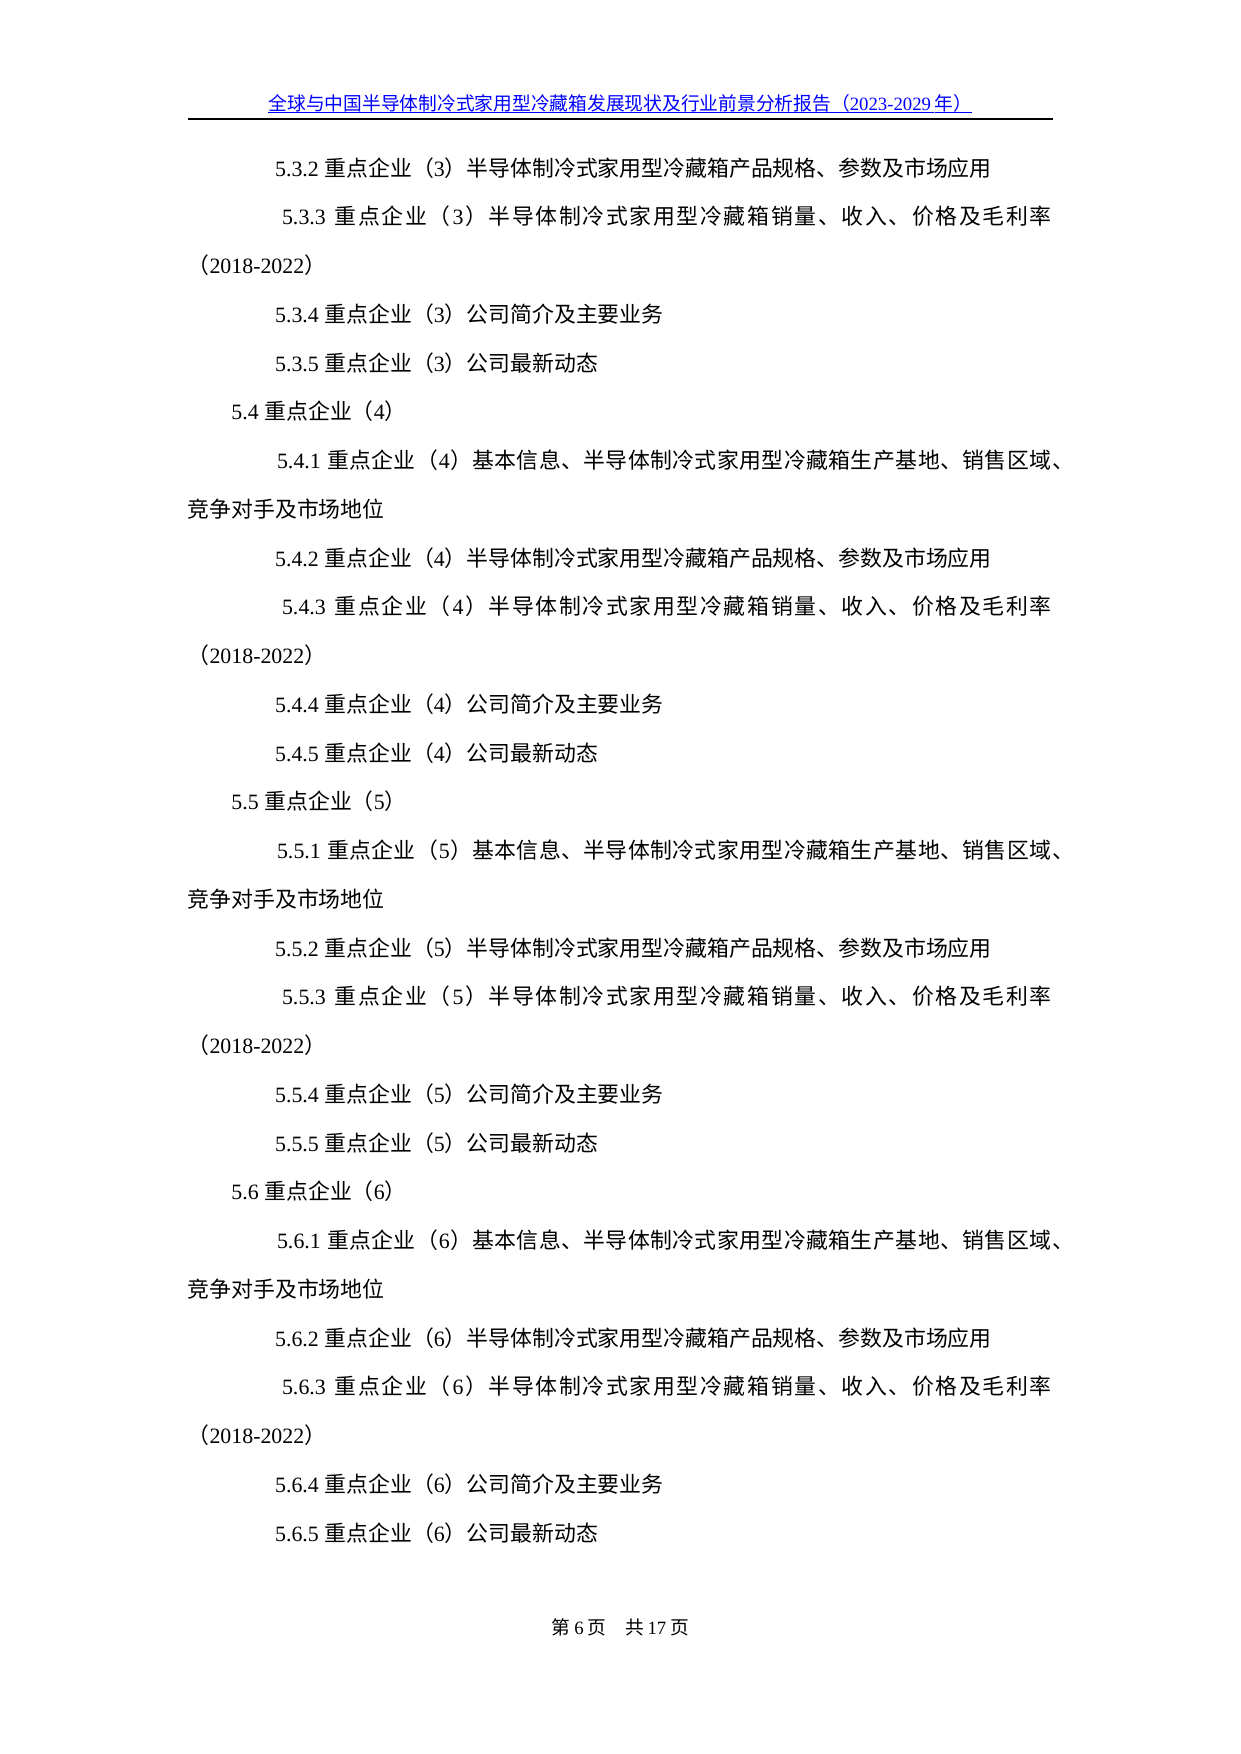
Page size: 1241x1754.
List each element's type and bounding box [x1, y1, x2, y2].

text [187, 150, 1053, 1548]
